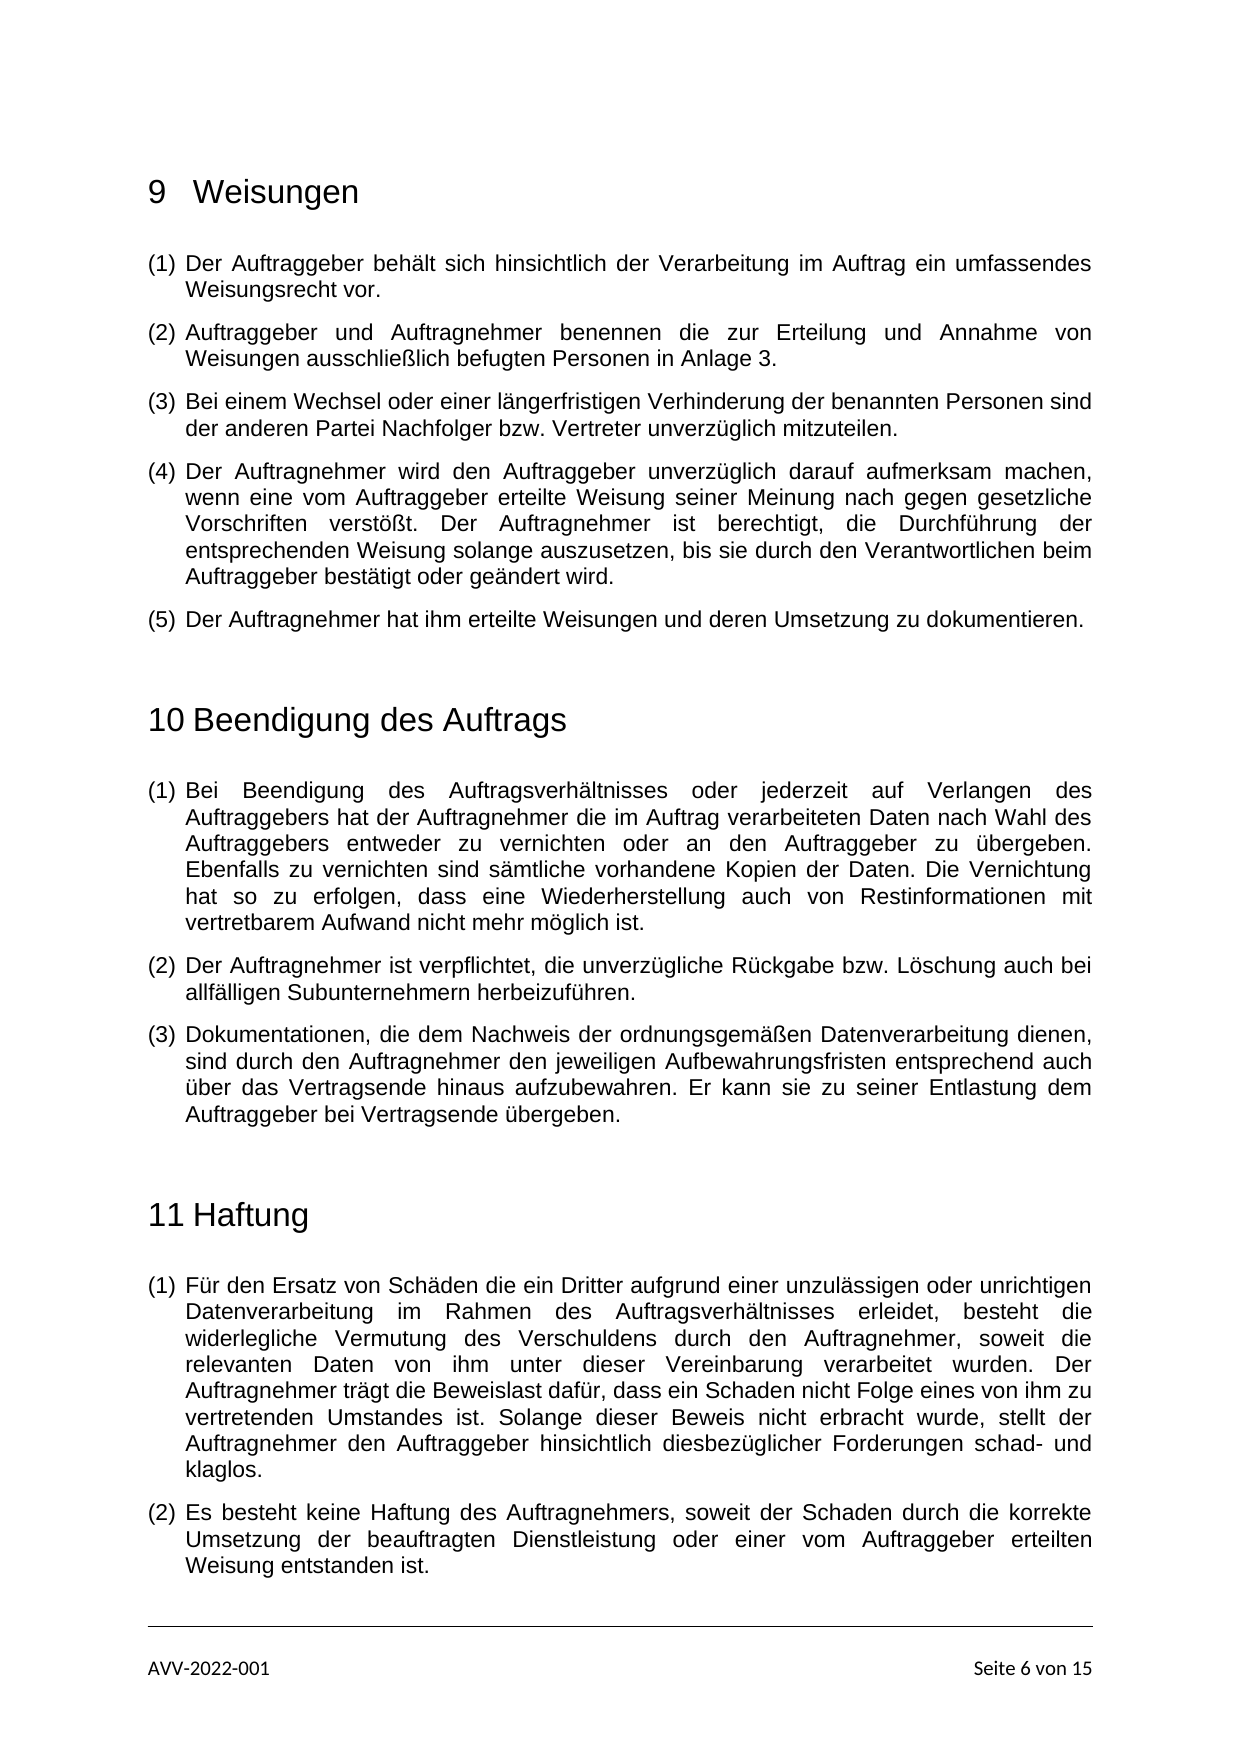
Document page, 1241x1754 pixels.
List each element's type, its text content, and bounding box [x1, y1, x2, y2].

list Dokumentationen, die dem Nachweis der ordnungsgemäßen Datenverarbeitung dienen, sind durch den Auftragnehmer den jeweiligen Aufbewahrungsfristen entsprechend auch über das Vertragsende hinaus aufzubewahren. Er kann sie zu seiner Entlastung dem Auftraggeber bei Vertragsende übergeben. [148, 1021, 1093, 1127]
list Bei Beendigung des Auftragsverhältnisses oder jederzeit auf Verlangen des Auftraggebers hat der Auftragnehmer die im Auftrag verarbeiteten Daten nach Wahl des Auftraggebers entweder zu vernichten oder an den Auftraggeber zu übergeben. Ebenfalls zu vernichten sind sämtliche vorhandene Kopien der Daten. Die Vernichtung hat so zu erfolgen, dass eine Wiederherstellung auch von Restinformationen mit vertretbarem Aufwand nicht mehr möglich ist. [148, 777, 1093, 935]
list Der Auftragnehmer wird den Auftraggeber unverzüglich darauf aufmerksam machen, wenn eine vom Auftraggeber erteilte Weisung seiner Meinung nach gegen gesetzliche Vorschriften verstößt. Der Auftragnehmer ist berechtigt, die Durchführung der entsprechenden Weisung solange auszusetzen, bis sie durch den Verantwortlichen beim Auftraggeber bestätigt oder geändert wird. [148, 458, 1093, 589]
list Für den Ersatz von Schäden die ein Dritter aufgrund einer unzulässigen oder unrichtigen Datenverarbeitung im Rahmen des Auftragsverhältnisses erleidet, besteht die widerlegliche Vermutung des Verschuldens durch den Auftragnehmer, soweit die relevanten Daten von ihm unter dieser Vereinbarung verarbeitet wurden. Der Auftragnehmer trägt die Beweislast dafür, dass ein Schaden nicht Folge eines von ihm zu vertretenden Umstandes ist. Solange dieser Beweis nicht erbracht wurde, stellt der Auftragnehmer den Auftraggeber hinsichtlich diesbezüglicher Forderungen schad- und klaglos. [148, 1272, 1093, 1483]
list Bei einem Wechsel oder einer längerfristigen Verhinderung der benannten Personen sind der anderen Partei Nachfolger bzw. Vertreter unverzüglich mitzuteilen. [148, 388, 1093, 441]
list Auftraggeber und Auftragnehmer benennen die zur Erteilung und Annahme von Weisungen ausschließlich befugten Personen in Anlage 3. [148, 319, 1093, 372]
subtitle Weisungen [148, 173, 1093, 211]
list Der Auftraggeber behält sich hinsichtlich der Verarbeitung im Auftrag ein umfassendes Weisungsrecht vor. [148, 249, 1093, 302]
list Es besteht keine Haftung des Auftragnehmers, soweit der Schaden durch die korrekte Umsetzung der beauftragten Dienstleistung oder einer vom Auftraggeber erteilten Weisung entstanden ist. [148, 1499, 1093, 1578]
list Der Auftragnehmer hat ihm erteilte Weisungen und deren Umsetzung zu dokumentieren. [148, 606, 1093, 632]
list Der Auftragnehmer ist verpflichtet, die unverzügliche Rückgabe bzw. Löschung auch bei allfälligen Subunternehmern herbeizuführen. [148, 952, 1093, 1005]
subtitle Haftung [148, 1195, 1093, 1233]
subtitle Beendigung des Auftrags [148, 700, 1093, 739]
